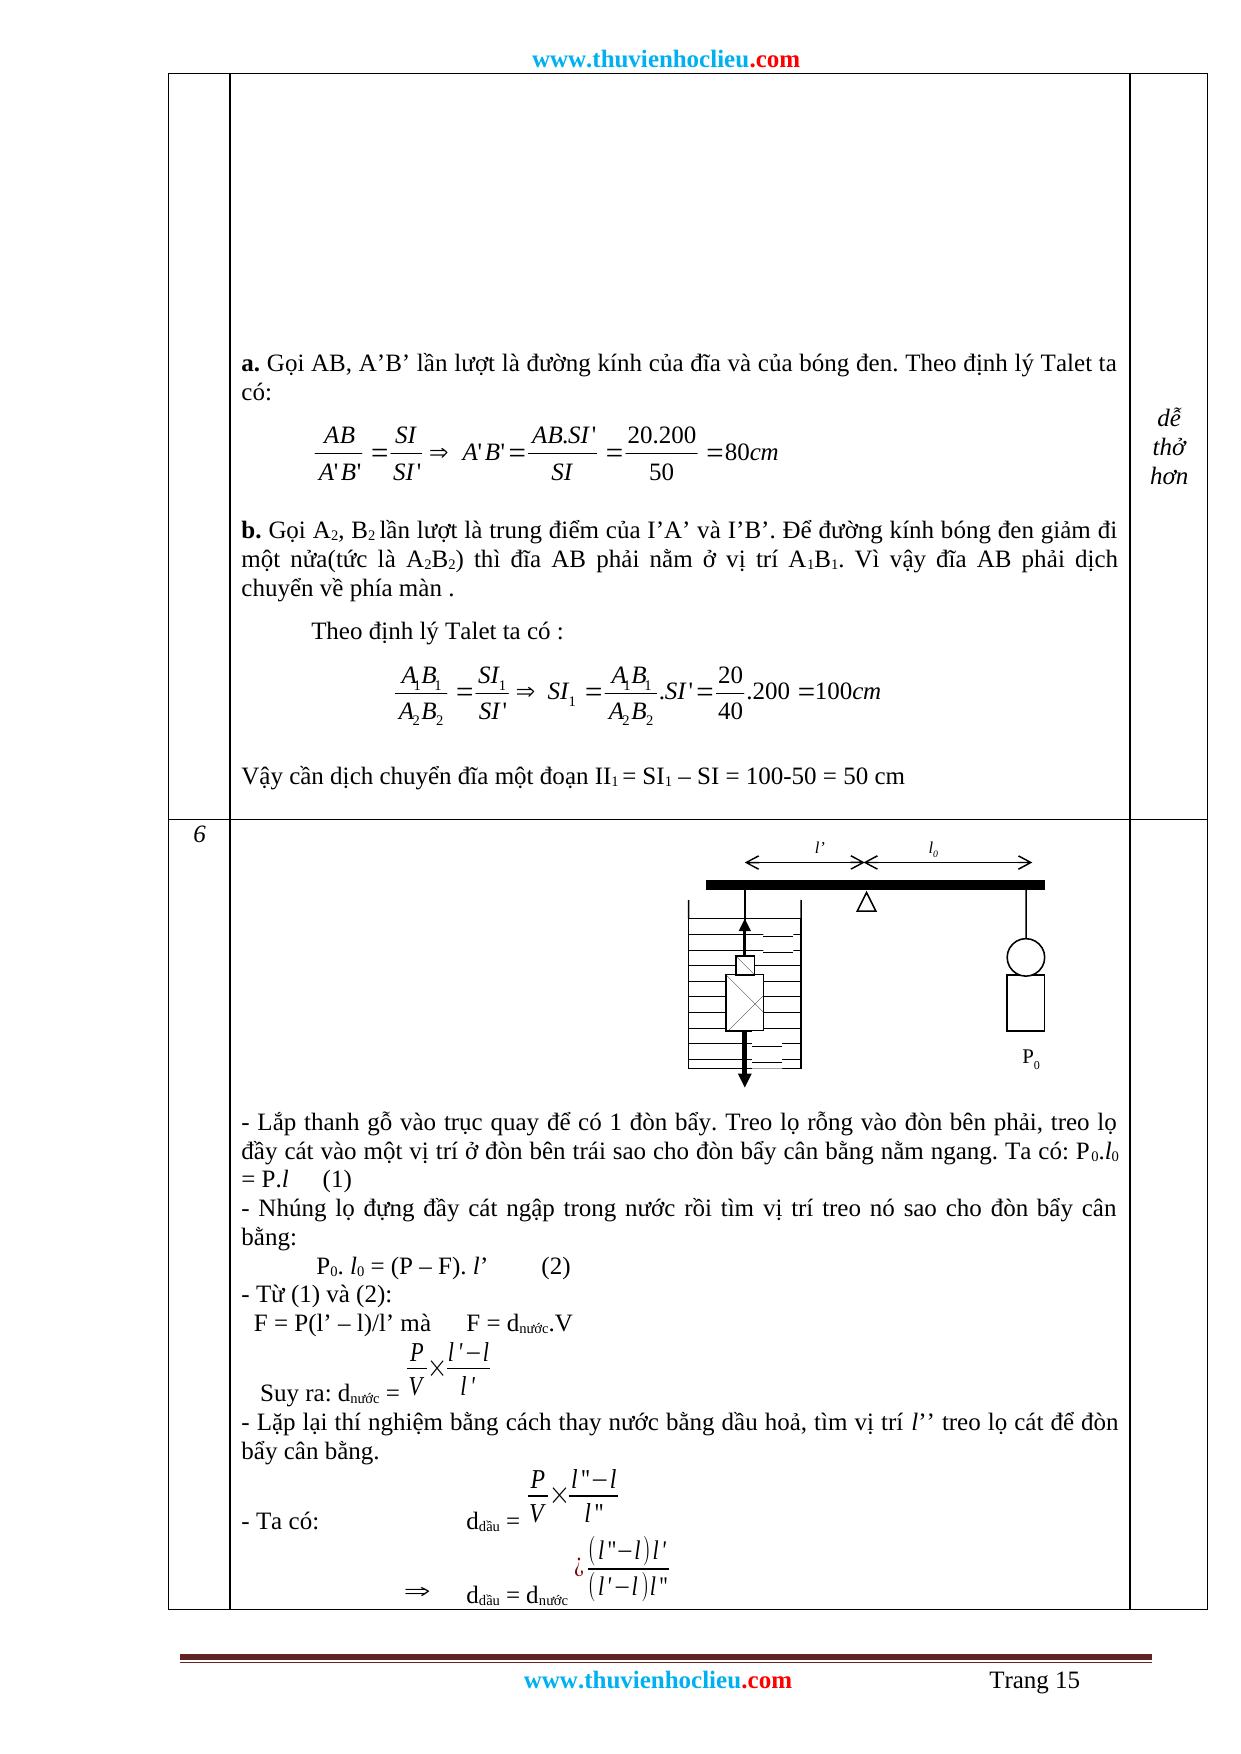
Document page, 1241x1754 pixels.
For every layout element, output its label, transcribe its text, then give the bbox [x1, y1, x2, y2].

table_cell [231, 74, 1129, 818]
table_cell 5 [169, 74, 229, 818]
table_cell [231, 820, 1129, 1609]
table_cell [1131, 820, 1207, 1609]
table_cell 6 [169, 820, 229, 1609]
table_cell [1131, 74, 1207, 818]
